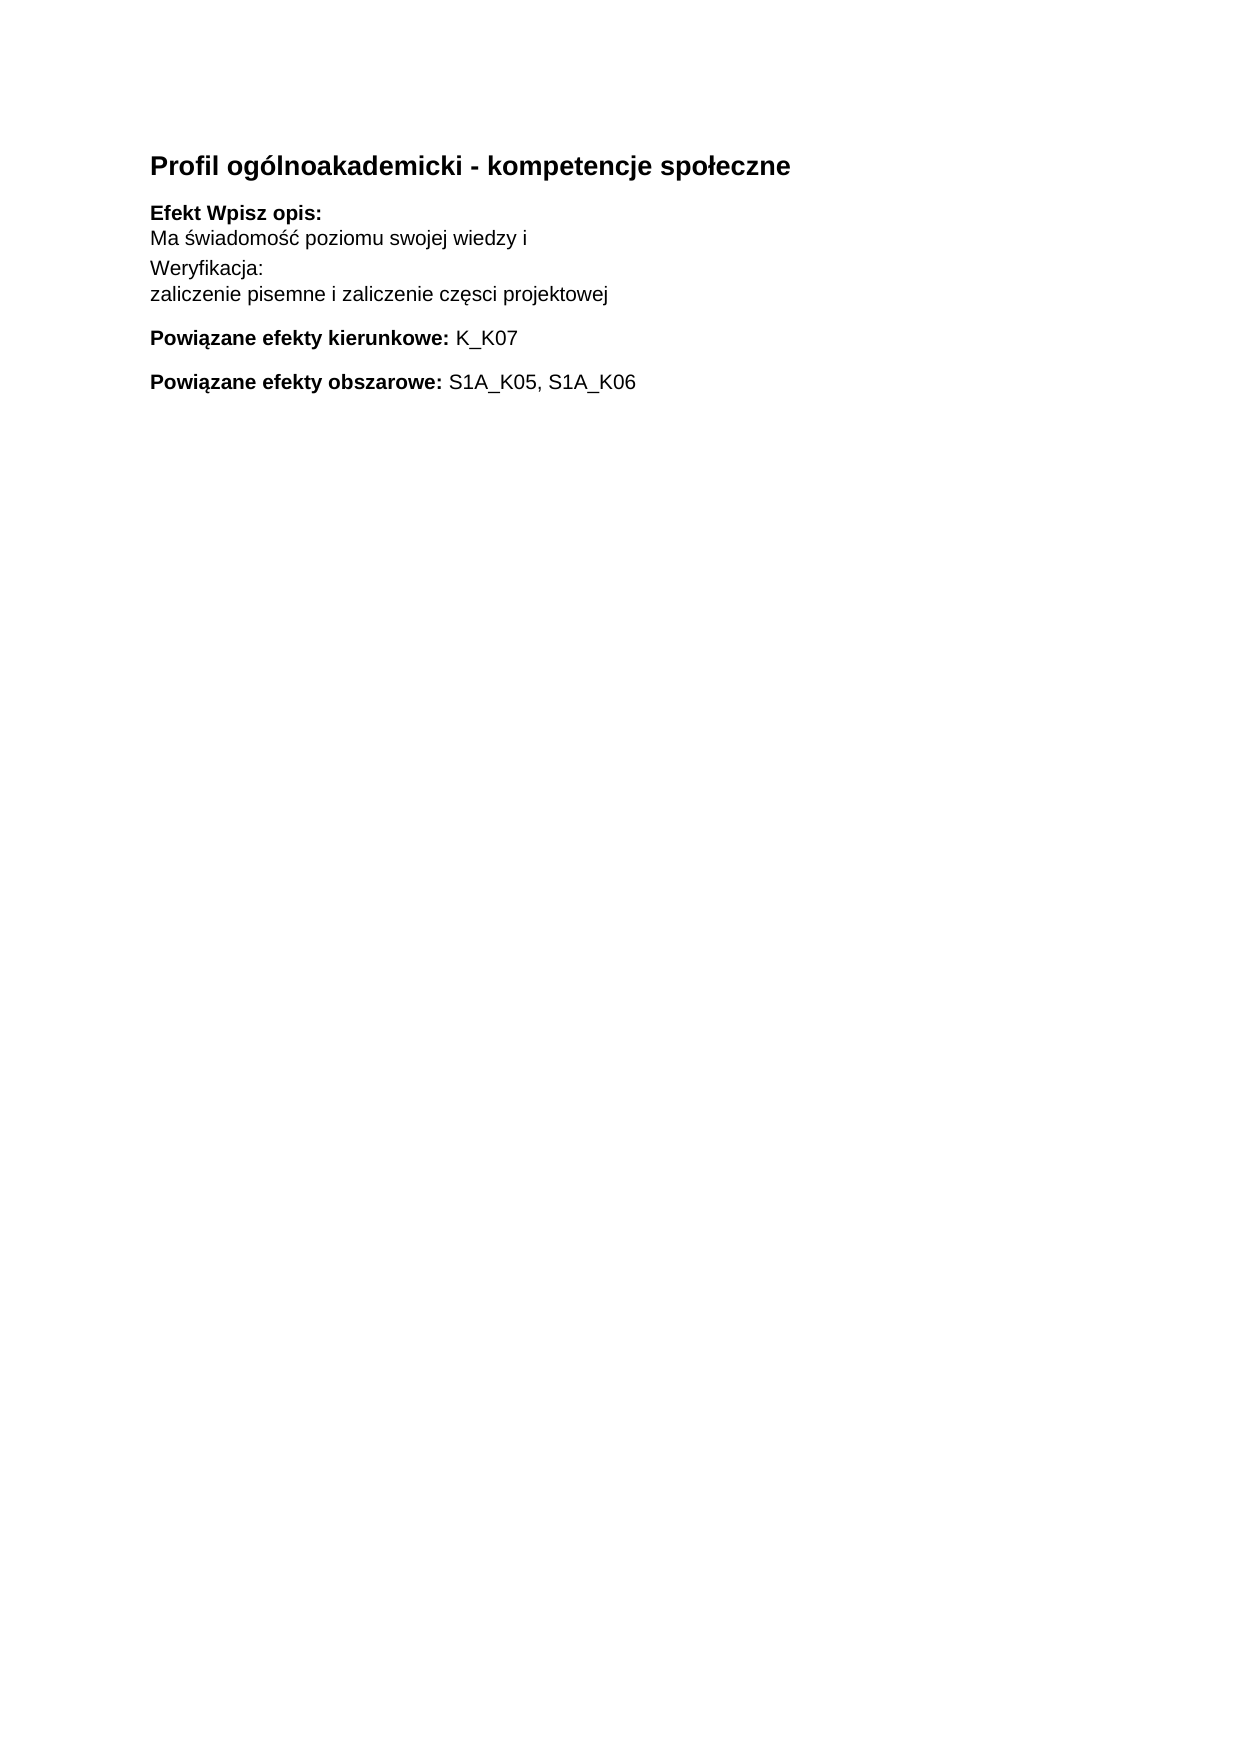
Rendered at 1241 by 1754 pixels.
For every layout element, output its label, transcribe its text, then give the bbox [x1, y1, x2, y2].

text Weryfikacja: [150, 256, 1090, 280]
text Powiązane efekty kierunkowe: K_K07 [150, 326, 1090, 350]
text Ma świadomość poziomu swojej wiedzy i [150, 226, 1090, 250]
subtitle Profil ogólnoakademicki - kompetencje społeczne [150, 150, 1090, 181]
text Powiązane efekty obszarowe: S1A_K05, S1A_K06 [150, 370, 1090, 394]
text zaliczenie pisemne i zaliczenie częsci projektowej [150, 282, 1090, 306]
text Efekt Wpisz opis: [150, 201, 1090, 225]
